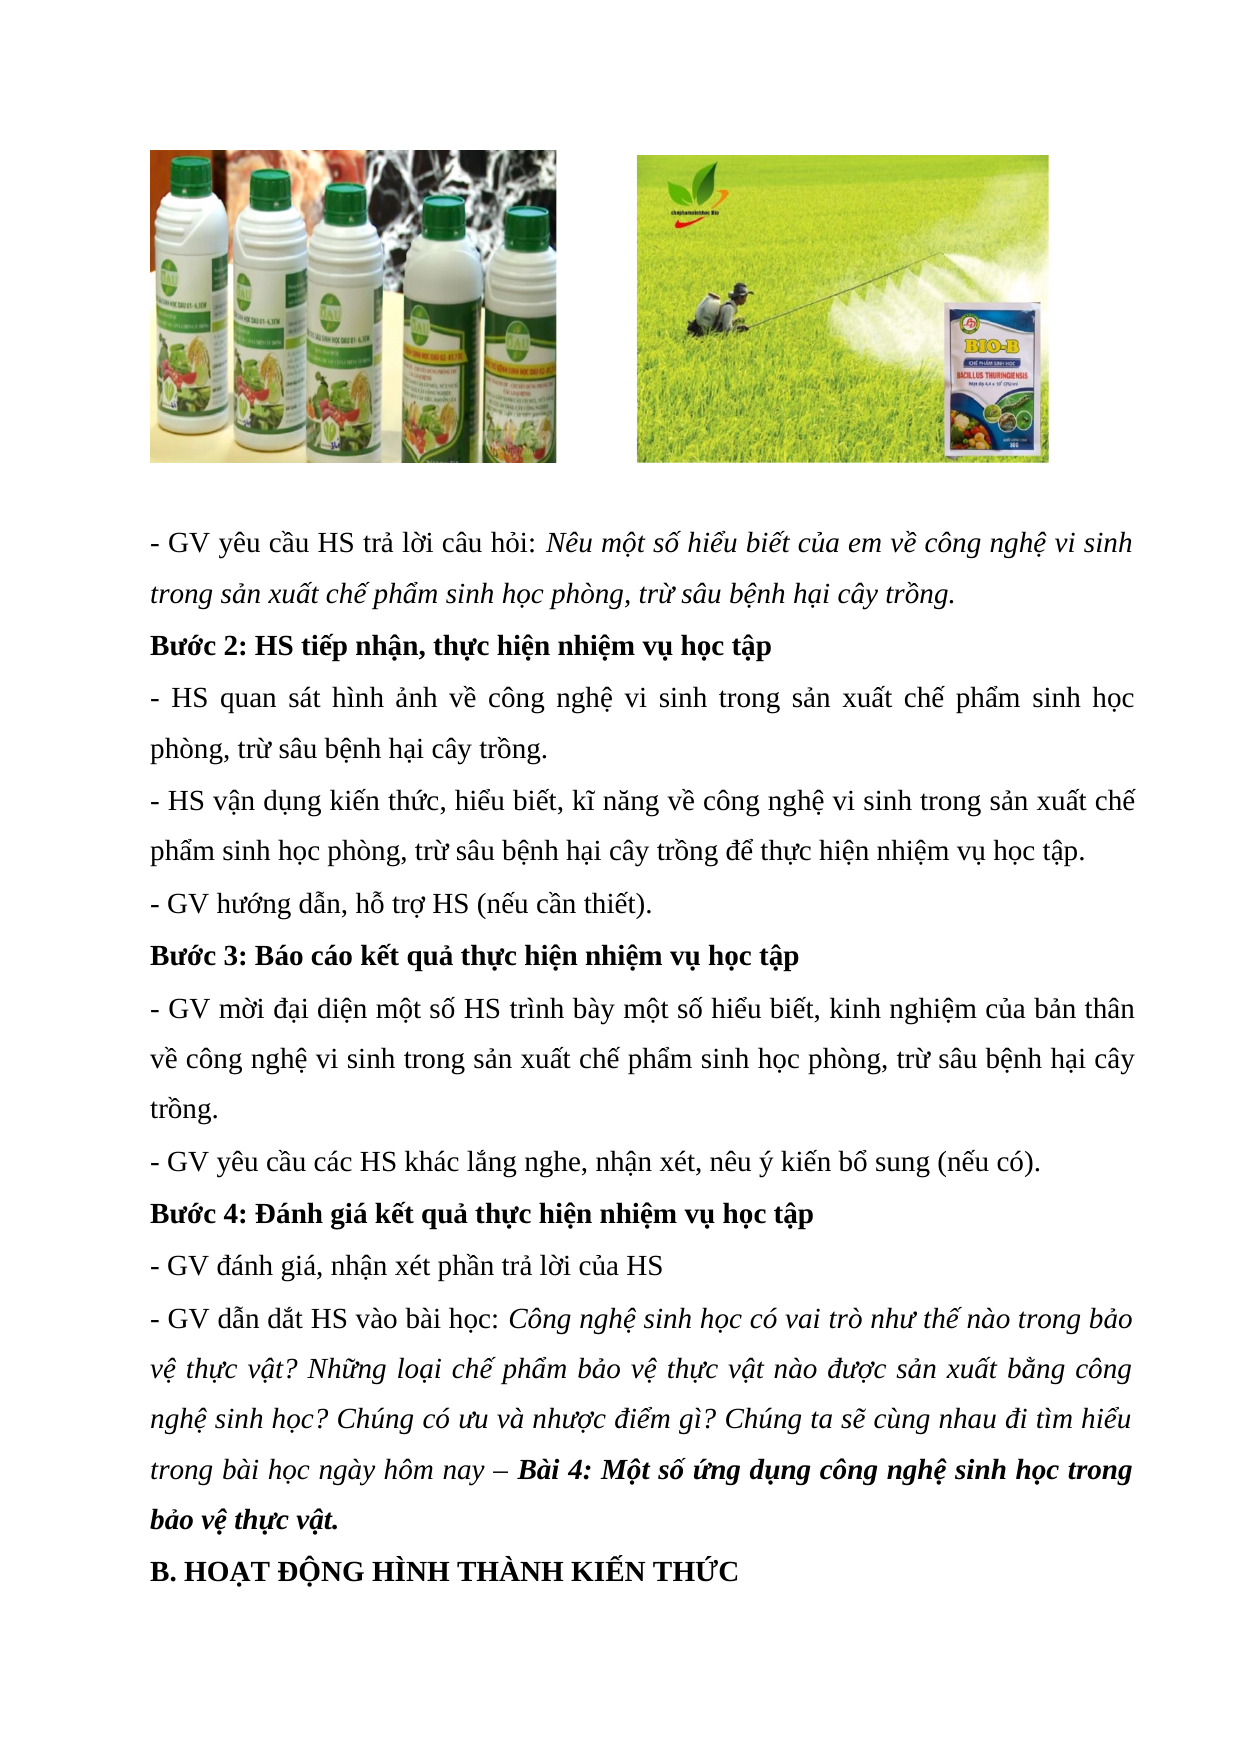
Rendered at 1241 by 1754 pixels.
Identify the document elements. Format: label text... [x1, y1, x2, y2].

text - GV dẫn dắt HS vào bài học: Công nghệ sinh học có vai trò như thế nào trong bảo vệ thực vật? Những loại chế phẩm bảo vệ thực vật nào được sản xuất bằng công nghệ sinh học? Chúng có ưu và nhược điểm gì? Chúng ta sẽ cùng nhau đi tìm hiểu trong bài học ngày hôm nay – Bài 4: Một số ứng dụng công nghệ sinh học trong bảo vệ thực vật. [150, 1301, 1137, 1536]
text Bước 3: Báo cáo kết quả thực hiện nhiệm vụ học tập [150, 938, 1137, 972]
text Bước 2: HS tiếp nhận, thực hiện nhiệm vụ học tập [150, 628, 1137, 662]
text - GV hướng dẫn, hỗ trợ HS (nếu cần thiết). [150, 886, 1137, 919]
text - HS quan sát hình ảnh về công nghệ vi sinh trong sản xuất chế phẩm sinh học phòng, trừ sâu bệnh hại cây trồng. [150, 681, 1137, 764]
text Bước 4: Đánh giá kết quả thực hiện nhiệm vụ học tập [150, 1196, 1137, 1230]
text - GV đánh giá, nhận xét phần trả lời của HS [150, 1248, 1137, 1282]
text - GV mời đại diện một số HS trình bày một số hiểu biết, kinh nghiệm của bản thân về công nghệ vi sinh trong sản xuất chế phẩm sinh học phòng, trừ sâu bệnh hại cây trồng. [150, 991, 1137, 1125]
text - HS vận dụng kiến thức, hiểu biết, kĩ năng về công nghệ vi sinh trong sản xuất chế phẩm sinh học phòng, trừ sâu bệnh hại cây trồng để thực hiện nhiệm vụ học tập. [150, 783, 1137, 867]
text - GV yêu cầu HS trả lời câu hỏi: Nêu một số hiểu biết của em về công nghệ vi sinh trong sản xuất chế phẩm sinh học phòng, trừ sâu bệnh hại cây trồng. [150, 525, 1137, 609]
text B. HOẠT ĐỘNG HÌNH THÀNH KIẾN THỨC [150, 1554, 1137, 1588]
text - GV yêu cầu các HS khác lắng nghe, nhận xét, nêu ý kiến bổ sung (nếu có). [150, 1144, 1137, 1177]
picture [150, 150, 557, 463]
picture [636, 155, 1049, 463]
